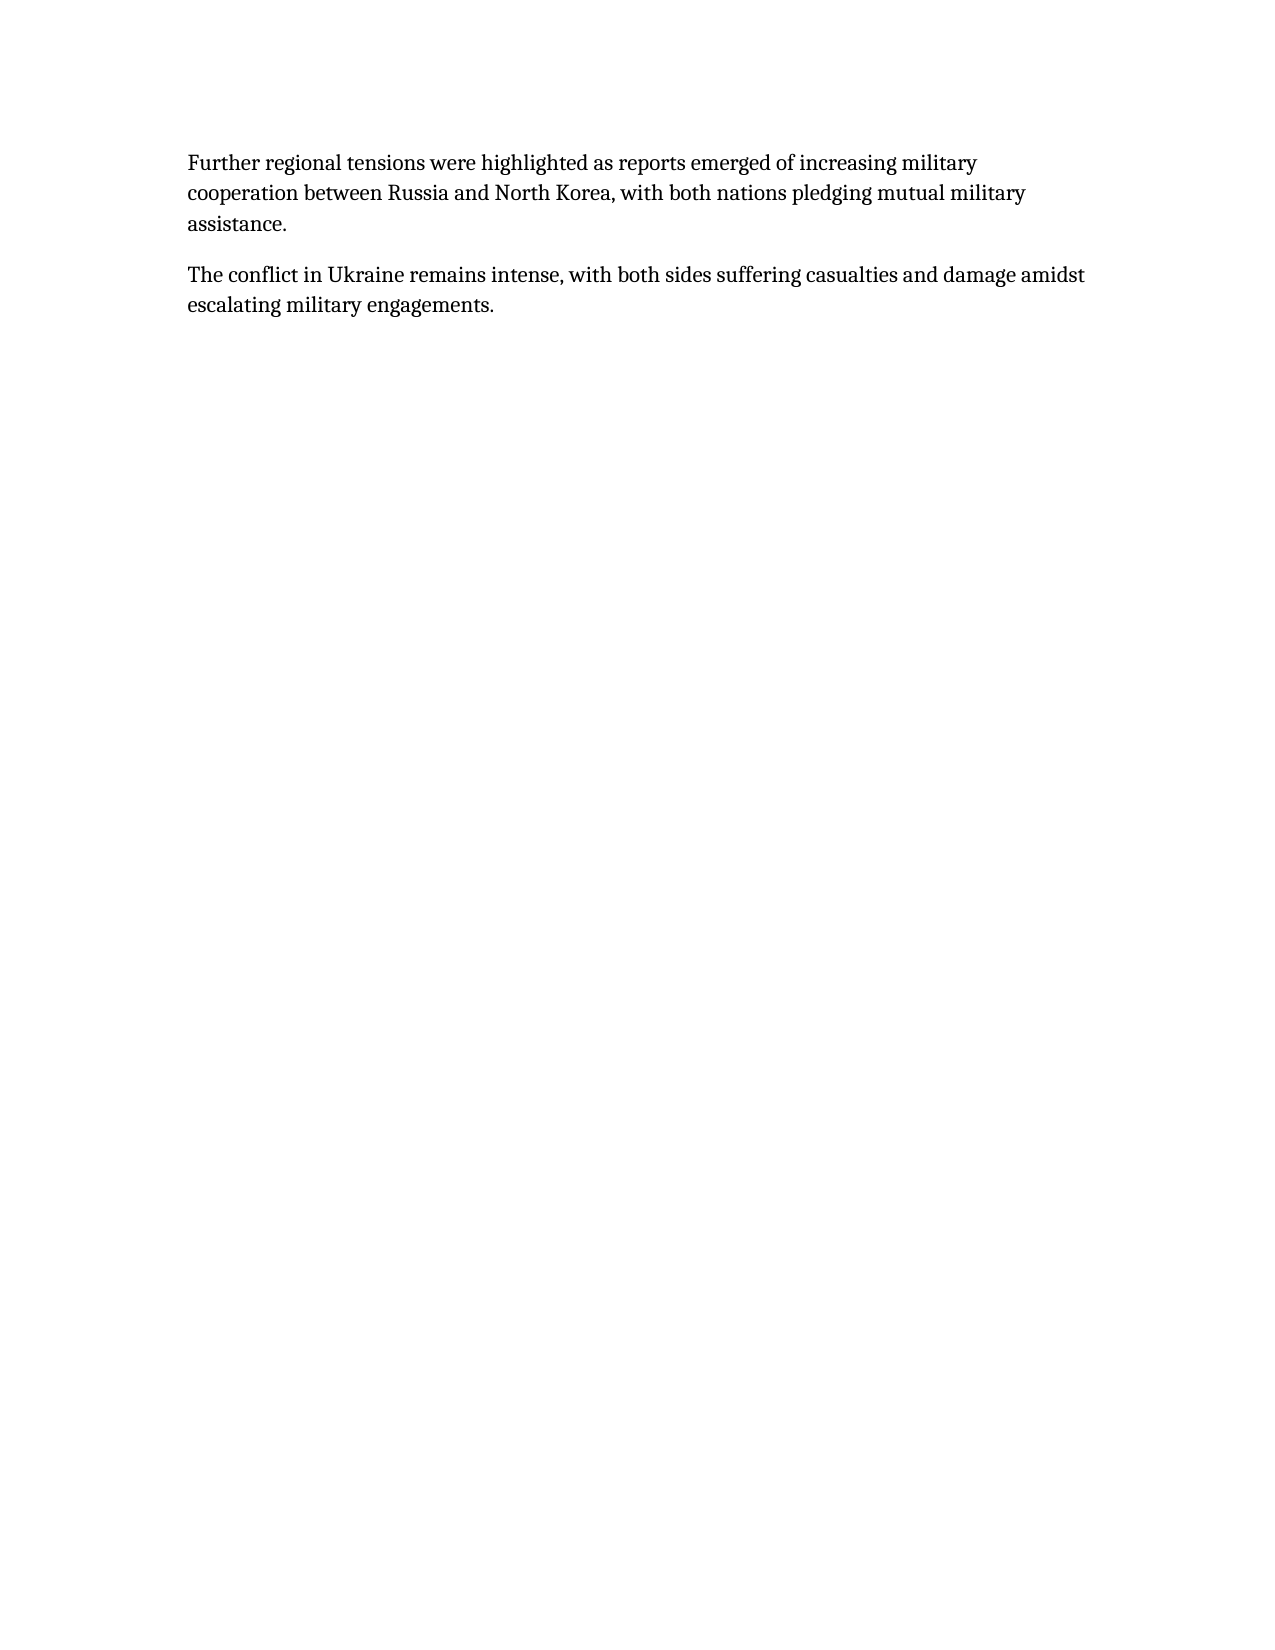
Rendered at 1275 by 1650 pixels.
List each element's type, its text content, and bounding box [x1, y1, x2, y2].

text Further regional tensions were highlighted as reports emerged of increasing military cooperation between Russia and North Korea, with both nations pledging mutual military assistance. [187, 150, 1087, 237]
text The conflict in Ukraine remains intense, with both sides suffering casualties and damage amidst escalating military engagements. [187, 261, 1087, 318]
